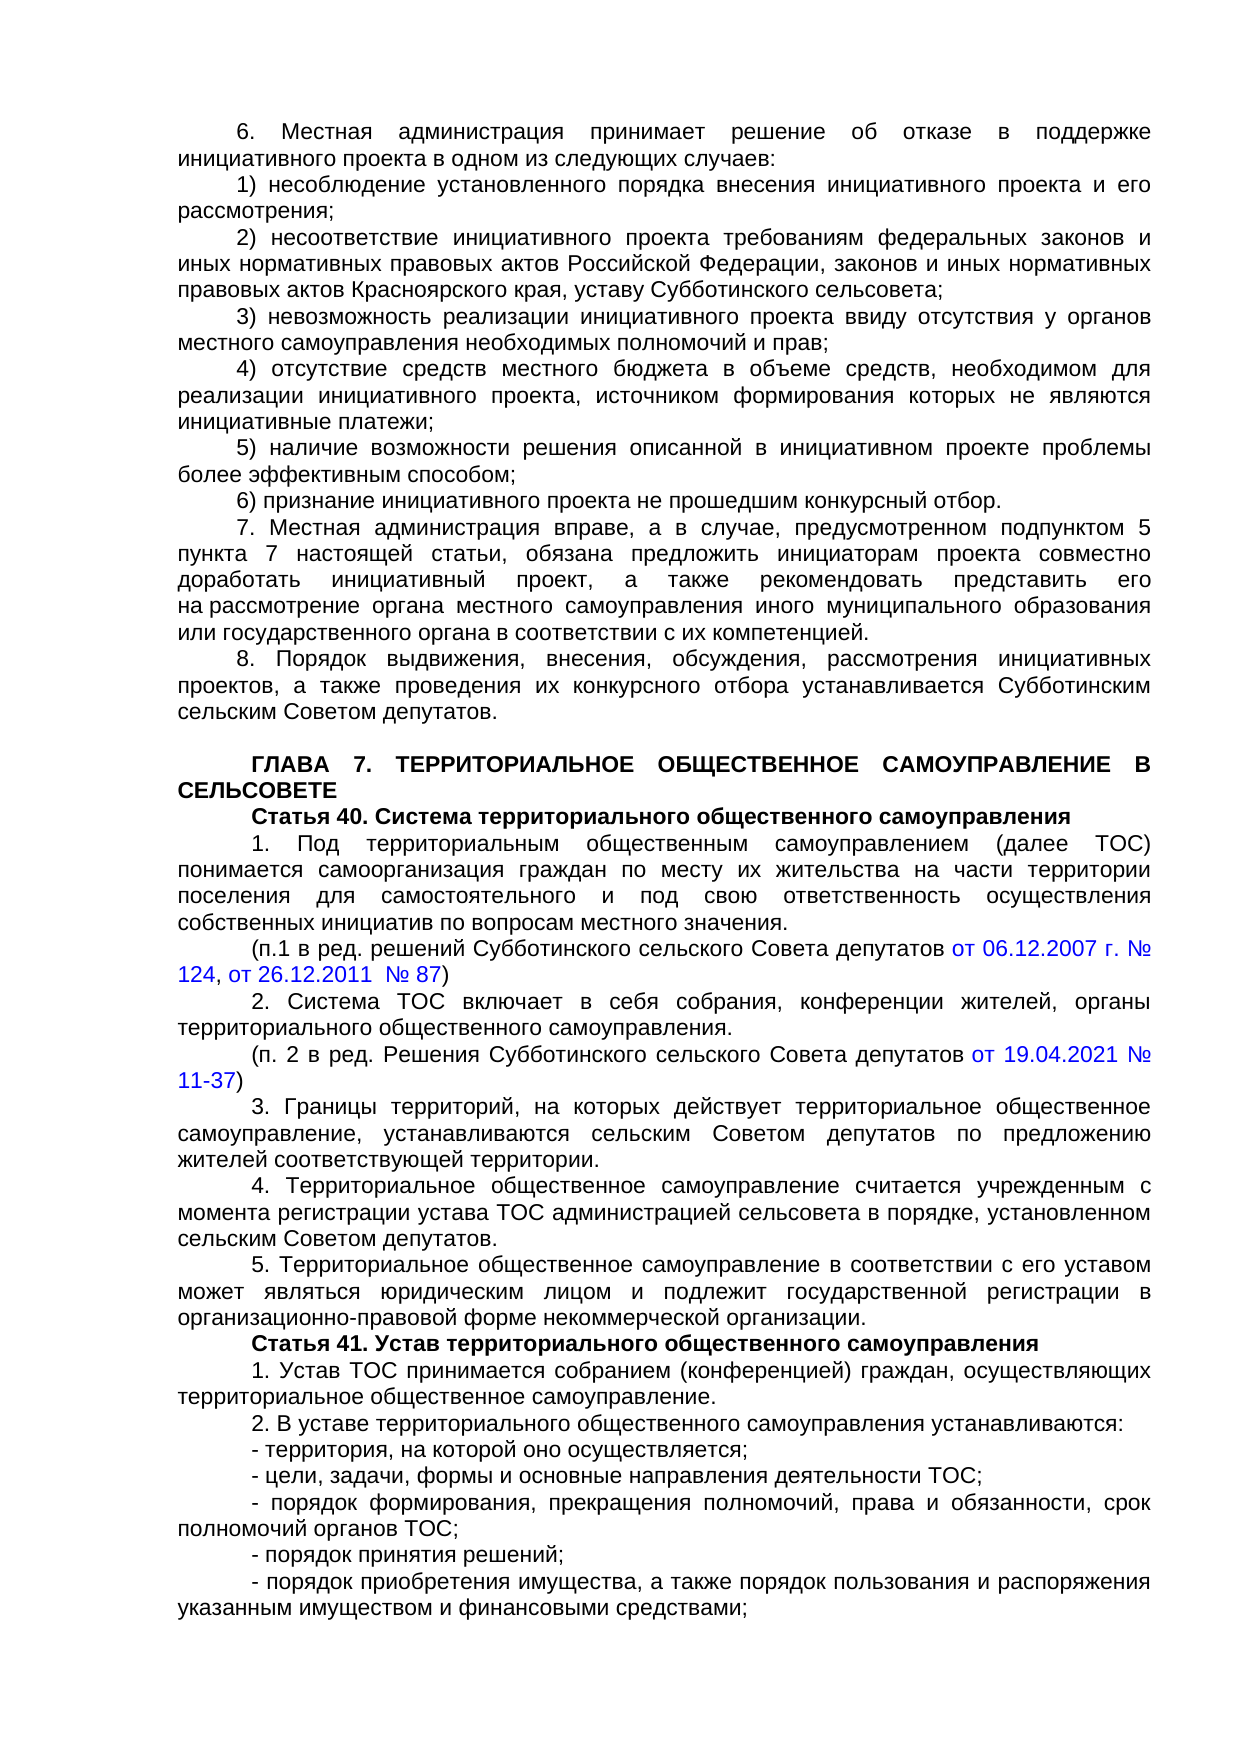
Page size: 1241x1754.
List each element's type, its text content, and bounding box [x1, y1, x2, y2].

text Статья 40. Система территориального общественного самоуправления [177, 803, 1152, 830]
text (п.1 в ред. решений Субботинского сельского Совета депутатов от 06.12.2007 г. № 124, от 26.12.2011 № 87) [177, 935, 1152, 988]
text - порядок приобретения имущества, а также порядок пользования и распоряжения указанным имуществом и финансовыми средствами; [177, 1568, 1152, 1620]
text 6) признание инициативного проекта не прошедшим конкурсный отбор. [177, 487, 1152, 513]
text 8. Порядок выдвижения, внесения, обсуждения, рассмотрения инициативных проектов, а также проведения их конкурсного отбора устанавливается Субботинским сельским Советом депутатов. [177, 645, 1152, 724]
text - порядок формирования, прекращения полномочий, права и обязанности, срок полномочий органов ТОС; [177, 1488, 1152, 1541]
text - территория, на которой оно осуществляется; [177, 1436, 1152, 1462]
text - цели, задачи, формы и основные направления деятельности ТОС; [177, 1462, 1152, 1488]
text 4. Территориальное общественное самоуправление считается учрежденным с момента регистрации устава ТОС администрацией сельсовета в порядке, установленном сельским Советом депутатов. [177, 1172, 1152, 1251]
text - порядок принятия решений; [177, 1541, 1152, 1568]
text 6. Местная администрация принимает решение об отказе в поддержке инициативного проекта в одном из следующих случаев: [177, 118, 1152, 171]
text 7. Местная администрация вправе, а в случае, предусмотренном подпунктом 5 пункта 7 настоящей статьи, обязана предложить инициаторам проекта совместно доработать инициативный проект, а также рекомендовать представить его на рассмотрение органа местного самоуправления иного муниципального образования или государственного органа в соответствии с их компетенцией. [177, 513, 1152, 645]
text 1. Устав ТОС принимается собранием (конференцией) граждан, осуществляющих территориальное общественное самоуправление. [177, 1357, 1152, 1409]
text 3. Границы территорий, на которых действует территориальное общественное самоуправление, устанавливаются сельским Советом депутатов по предложению жителей соответствующей территории. [177, 1093, 1152, 1172]
text (п. 2 в ред. Решения Субботинского сельского Совета депутатов от 19.04.2021 № 11-37) [177, 1041, 1152, 1093]
text 2. Система ТОС включает в себя собрания, конференции жителей, органы территориального общественного самоуправления. [177, 988, 1152, 1041]
text ГЛАВА 7. ТЕРРИТОРИАЛЬНОЕ ОБЩЕСТВЕННОЕ САМОУПРАВЛЕНИЕ В СЕЛЬСОВЕТЕ [177, 751, 1152, 803]
text 2. В уставе территориального общественного самоуправления устанавливаются: [177, 1409, 1152, 1436]
text 2) несоответствие инициативного проекта требованиям федеральных законов и иных нормативных правовых актов Российской Федерации, законов и иных нормативных правовых актов Красноярского края, уставу Субботинского сельсовета; [177, 223, 1152, 303]
text 1) несоблюдение установленного порядка внесения инициативного проекта и его рассмотрения; [177, 171, 1152, 223]
text 3) невозможность реализации инициативного проекта ввиду отсутствия у органов местного самоуправления необходимых полномочий и прав; [177, 303, 1152, 355]
text 5) наличие возможности решения описанной в инициативном проекте проблемы более эффективным способом; [177, 434, 1152, 487]
text 4) отсутствие средств местного бюджета в объеме средств, необходимом для реализации инициативного проекта, источником формирования которых не являются инициативные платежи; [177, 355, 1152, 434]
text 5. Территориальное общественное самоуправление в соответствии с его уставом может являться юридическим лицом и подлежит государственной регистрации в организационно-правовой форме некоммерческой организации. [177, 1251, 1152, 1330]
text Статья 41. Устав территориального общественного самоуправления [177, 1330, 1152, 1357]
text 1. Под территориальным общественным самоуправлением (далее ТОС) понимается самоорганизация граждан по месту их жительства на части территории поселения для самостоятельного и под свою ответственность осуществления собственных инициатив по вопросам местного значения. [177, 830, 1152, 935]
